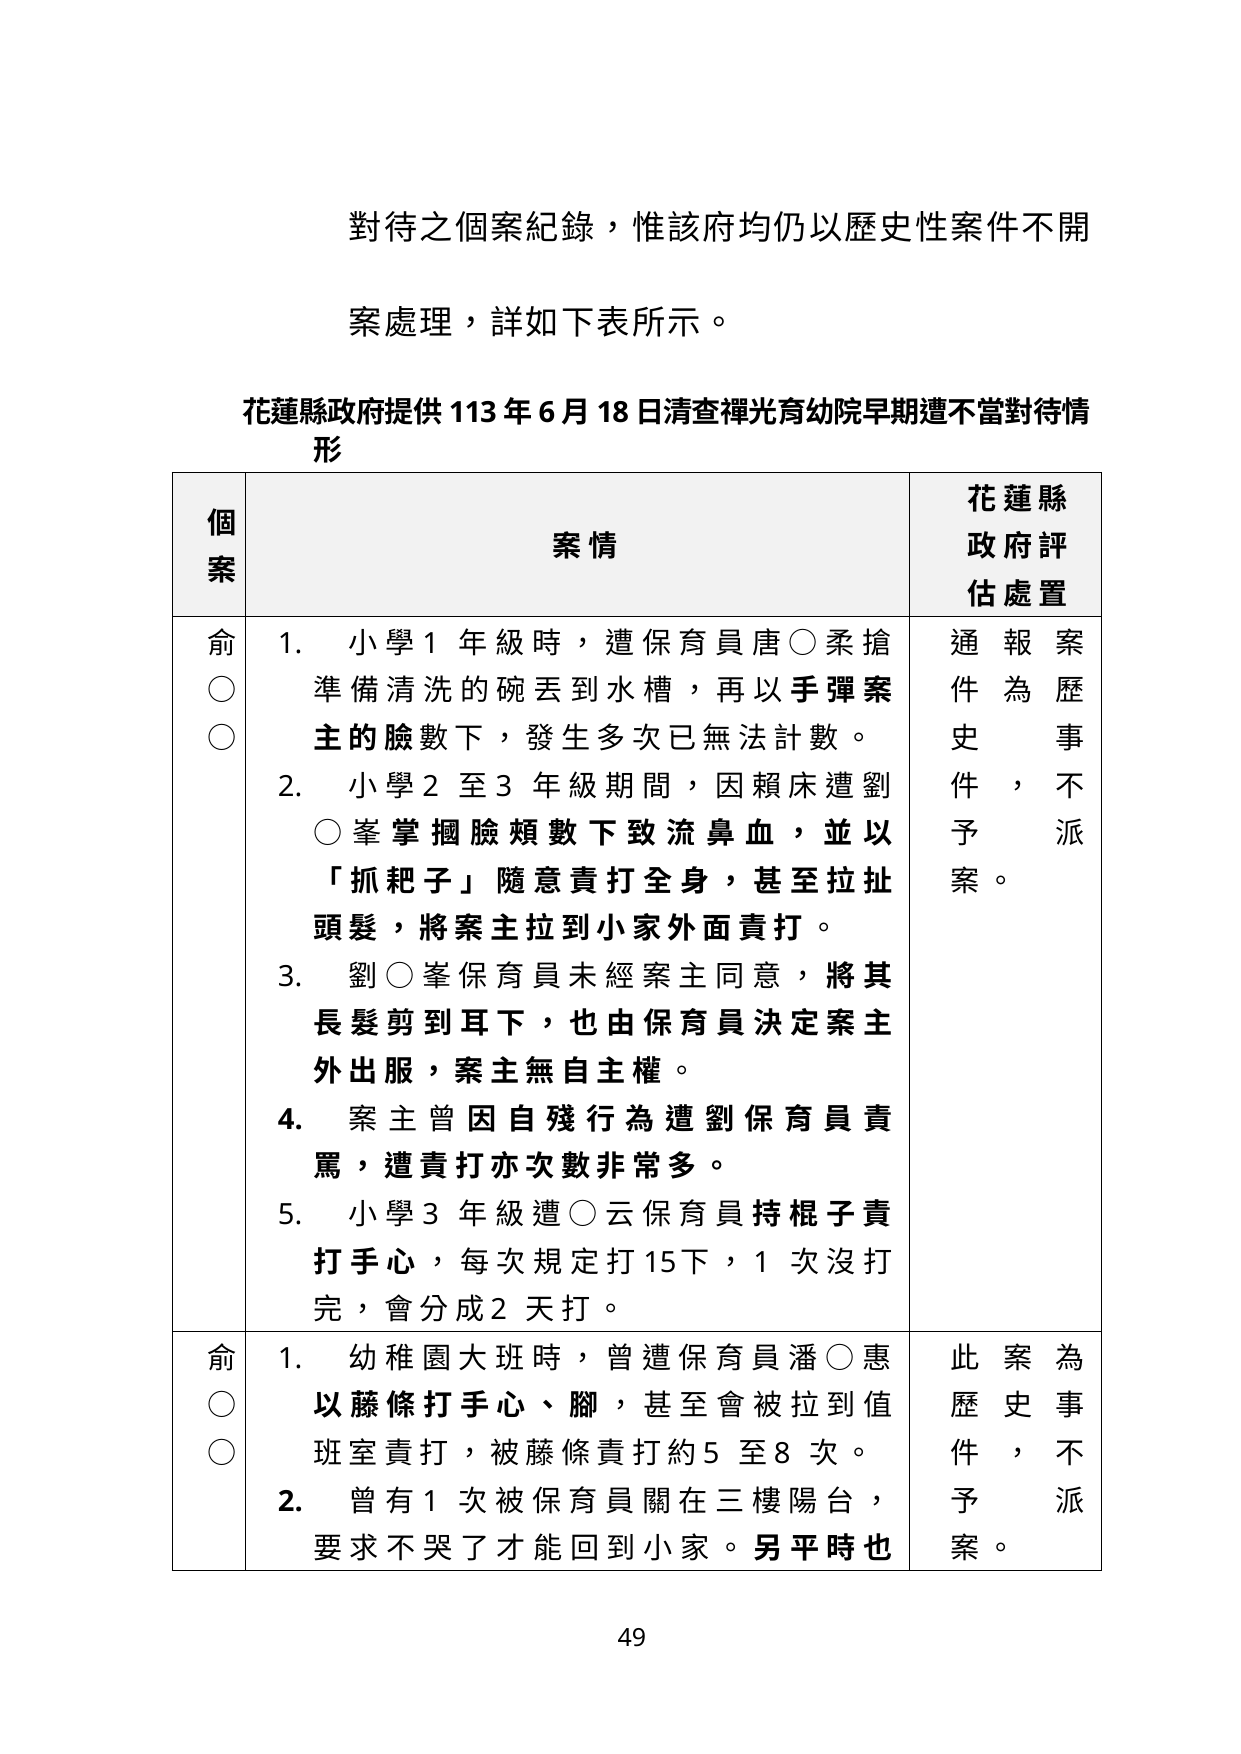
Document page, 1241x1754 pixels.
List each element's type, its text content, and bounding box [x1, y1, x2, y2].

table_cell 小學1年級時，遭保育員唐○柔搶準備清洗的碗丟到水槽，再以手彈案主的臉數下，發生多次已無法計數。 小學2至3年級期間，因賴床遭劉○峯掌摑臉頰數下致流鼻血，並以「抓耙子」隨意責打全身，甚至拉扯頭髮，將案主拉到小家外面責打。 劉○峯保育員未經案主同意，將其長髮剪到耳下，也由保育員決定案主外出服，案主無自主權。 案主曾因自殘行為遭劉保育員責罵，遭責打亦次數非常多。 小學3年級遭○云保育員持棍子責打手心，每次規定打15下，1次沒打完，會分成2天打。 [246, 617, 909, 1331]
table_cell 俞○○ [173, 617, 245, 1331]
text 花蓮縣政府提供113年6月18日清查禪光育幼院早期遭不當對待情形 [242, 393, 1092, 468]
table_cell 俞○○ [173, 1332, 245, 1570]
table_header 個案 [173, 473, 245, 616]
table_header 花蓮縣政府評估處置 [910, 473, 1101, 616]
table_cell 通報案件為歷史事件，不予派案。 [910, 617, 1101, 1331]
text 花蓮縣政府113年6月18日清查後，查復本院表示，僅1名個案提及其小學時期被體罰云云，嗣後又提供4名禪光育幼院院生早年曾遭受不當對待之個案紀錄，惟該府均仍以歷史性案件不開案處理，詳如下表所示。 [313, 177, 1092, 368]
table_cell 此案為歷史事件，不予派案。 [910, 1332, 1101, 1570]
table_header 案情 [246, 473, 909, 616]
